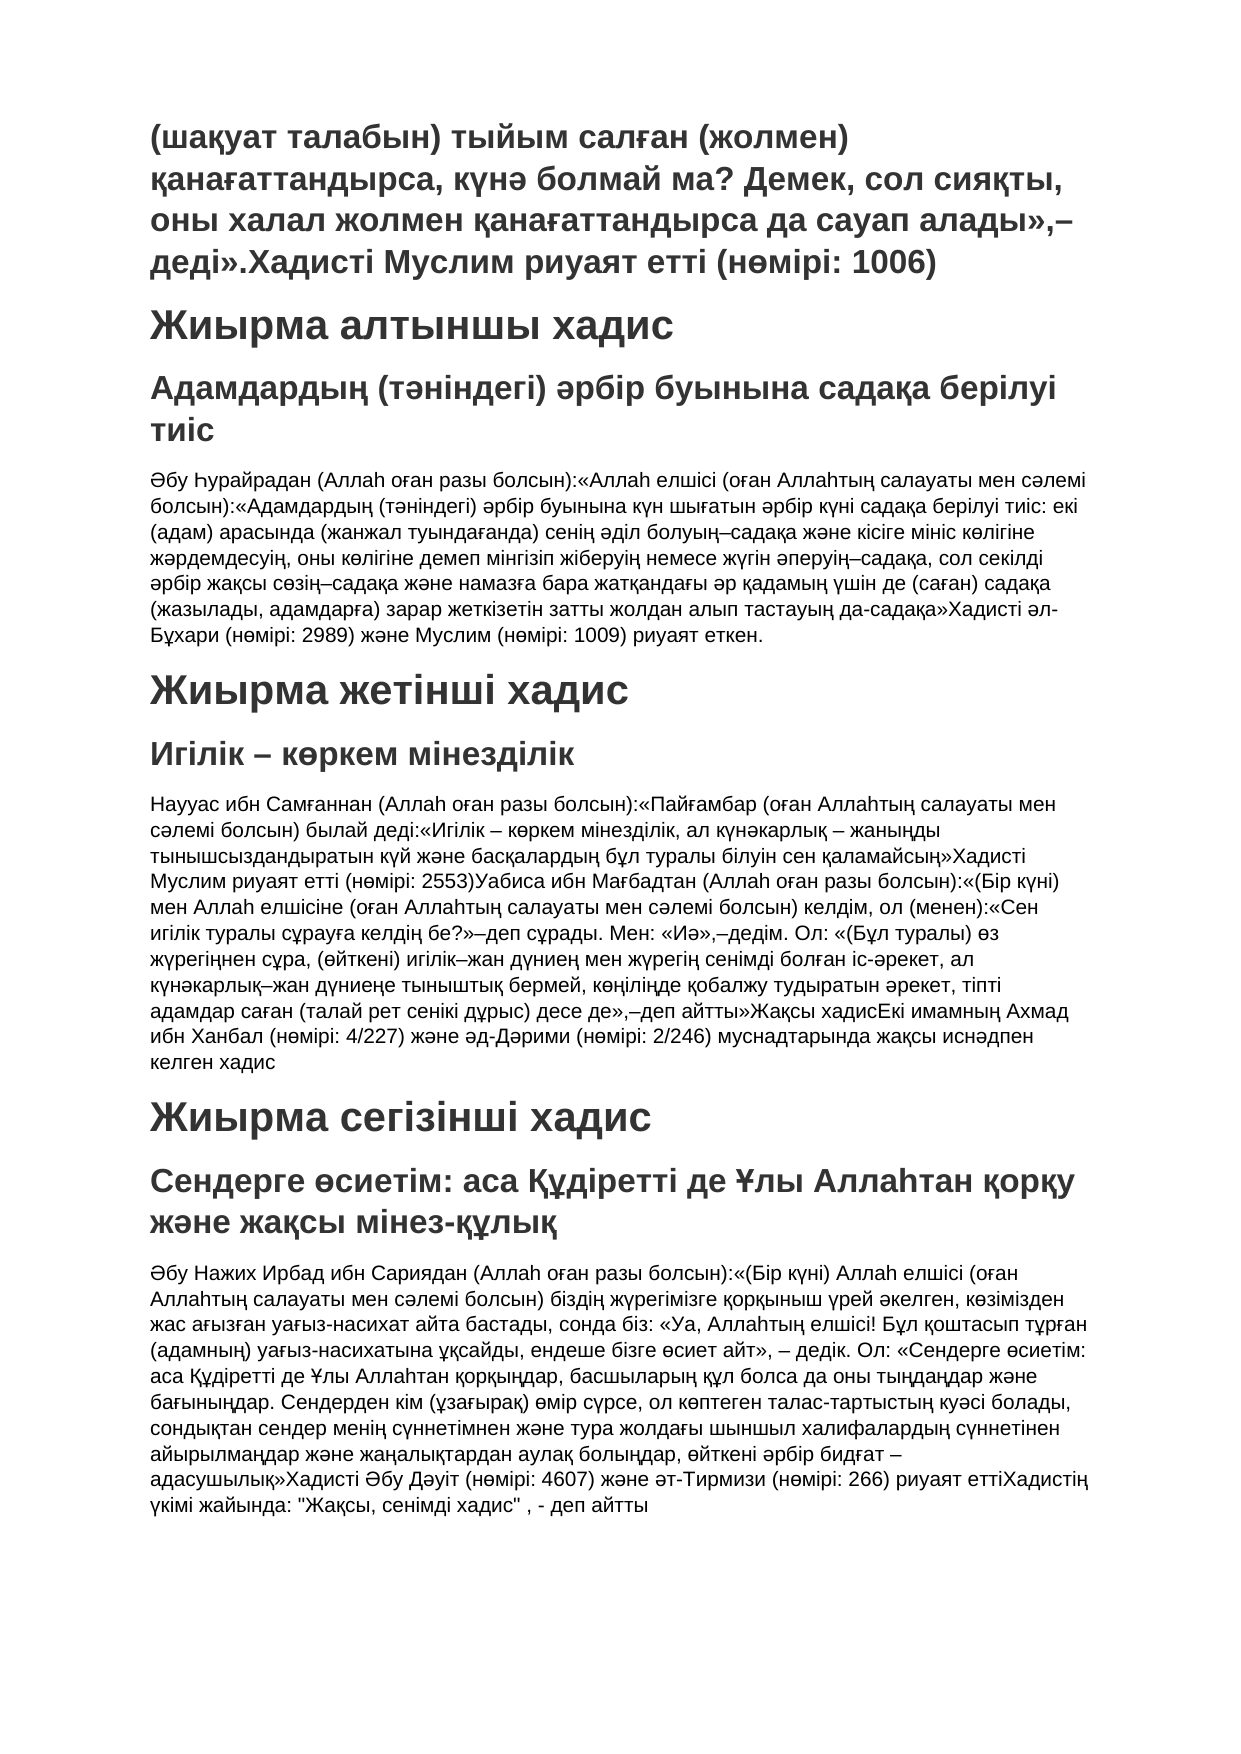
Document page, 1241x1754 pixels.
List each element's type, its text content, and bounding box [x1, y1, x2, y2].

subtitle Жиырма алтыншы хадис [150, 300, 1090, 348]
text Наууас ибн Самғаннан (Аллаһ оған разы болсын):«Пайғамбар (оған Аллаһтың салауаты мен сәлемі болсын) былай деді:«Игілік – көркем мінезділік, ал күнәкарлық – жаныңды тынышсыздандыратын күй және басқалардың бұл туралы білуін сен қаламайсың»Хадисті Муслим риуаят етті (нөмірі: 2553)Уабиса ибн Мағбадтан (Аллаһ оған разы болсын):«(Бір күні) мен Аллаһ елшісіне (оған Аллаһтың салауаты мен сәлемі болсын) келдім, ол (менен):«Сен игілік туралы сұрауға келдің бе?»–деп сұрады. Мен: «Иә»,–дедім. Ол: «(Бұл туралы) өз жүрегіңнен сұра, (өйткені) игілік–жан дүниең мен жүрегің сенімді болған іс-әрекет, ал күнәкарлық–жан дүниеңе тыныштық бермей, көңіліңде қобалжу тудыратын әрекет, тіпті адамдар саған (талай рет сенікі дұрыс) десе де»,–деп айтты»Жақсы хадисЕкі имамның Ахмад ибн Ханбал (нөмірі: 4/227) және әд-Дәрими (нөмірі: 2/246) муснадтарында жақсы иснәдпен келген хадис [150, 792, 1090, 1074]
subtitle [150, 117, 1090, 280]
text Әбу Һурайрадан (Аллаһ оған разы болсын):«Аллаһ елшісі (оған Аллаһтың салауаты мен сәлемі болсын):«Адамдардың (тәніндегі) әрбір буынына күн шығатын әрбір күні садақа берілуі тиіс: екі (адам) арасында (жанжал туындағанда) сенің әділ болуың–садақа және кісіге мініс көлігіне жәрдемдесуің, оны көлігіне демеп мінгізіп жіберуің немесе жүгін әперуің–садақа, сол секілді әрбір жақсы сөзің–садақа және намазға бара жатқандағы әр қадамың үшін де (саған) садақа (жазылады, адамдарға) зарар жеткізетін затты жолдан алып тастауың да-садақа»Хадисті әл-Бұхари (нөмірі: 2989) және Муслим (нөмірі: 1009) риуаят еткен. [150, 468, 1090, 647]
subtitle Жиырма сегізінші хадис [150, 1093, 1090, 1141]
subtitle Сендерге өсиетім: аса Құдіретті де Ұлы Аллаһтан қорқу және жақсы мінез-құлық [150, 1161, 1090, 1241]
text Әбу Нажих Ирбад ибн Сариядан (Аллаһ оған разы болсын):«(Бір күні) Аллаһ елшісі (оған Аллаһтың салауаты мен сәлемі болсын) біздің жүрегімізге қорқыныш үрей әкелген, көзімізден жас ағызған уағыз-насихат айта бастады, сонда біз: «Уа, Аллаһтың елшісі! Бұл қоштасып тұрған (адамның) уағыз-насихатына ұқсайды, ендеше бізге өсиет айт», – дедік. Ол: «Сендерге өсиетім: аса Құдіретті де Ұлы Аллаһтан қорқыңдар, басшыларың құл болса да оны тыңдаңдар және бағыныңдар. Сендерден кім (ұзағырақ) өмір сүрсе, ол көптеген талас-тартыстың куәсі болады, сондықтан сендер менің сүннетімнен және тура жолдағы шыншыл халифалардың сүннетінен айырылмаңдар және жаңалықтардан аулақ болыңдар, өйткені әрбір бидғат – адасушылық»Хадисті Әбу Дәуіт (нөмірі: 4607) және әт-Тирмизи (нөмірі: 266) риуаят еттіХадистің үкімі жайында: "Жақсы, сенімді хадис" , - деп айтты [150, 1261, 1090, 1517]
subtitle Жиырма жетінші хадис [150, 665, 1090, 713]
subtitle Адамдардың (тәніндегі) әрбір буынына садақа берілуі тиіс [150, 368, 1090, 448]
subtitle Игілік – көркем мінезділік [150, 734, 1090, 772]
